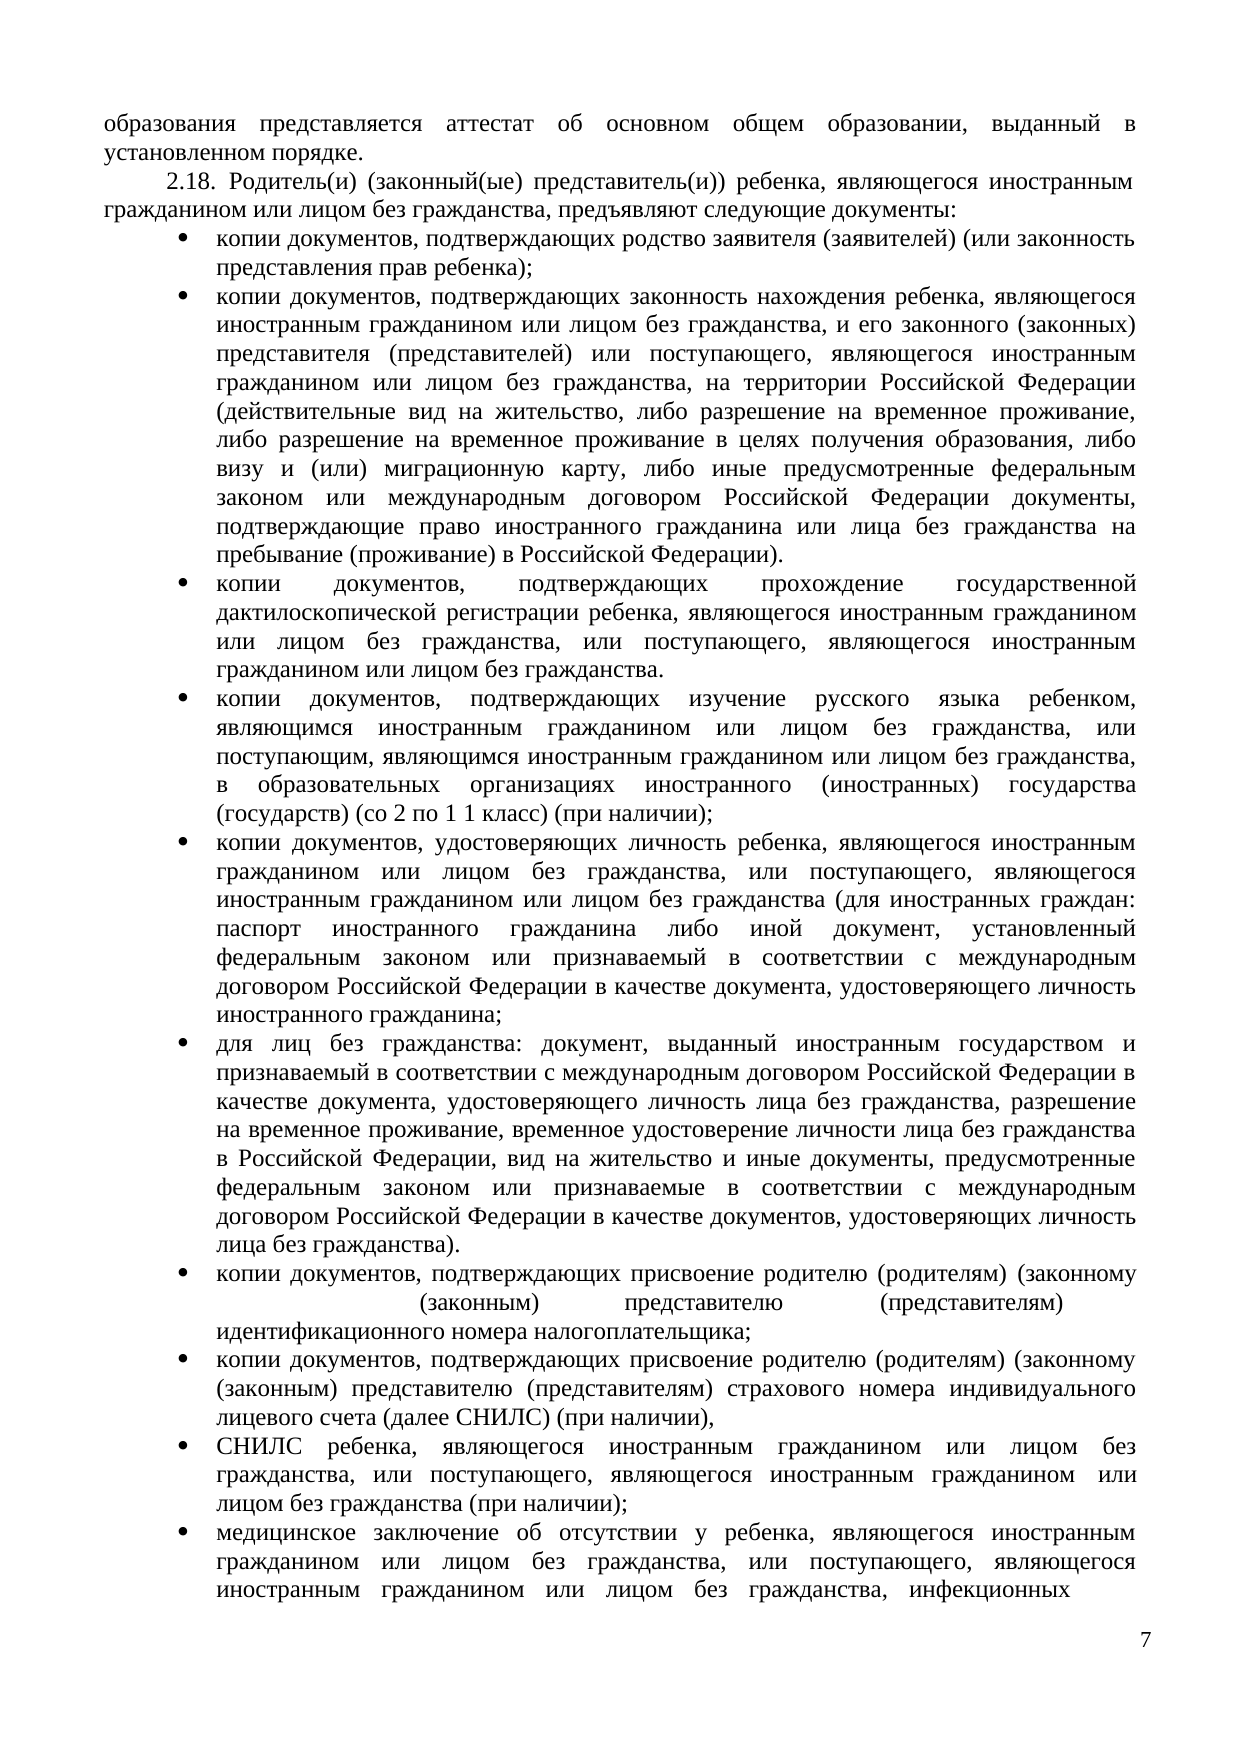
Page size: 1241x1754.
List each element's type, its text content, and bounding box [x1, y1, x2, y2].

list СНИЛС ребенка, являющегося иностранным гражданином или лицом без гражданства, или поступающего, являющегося иностранным гражданином или лицом без гражданства (при наличии); [178, 1431, 1137, 1517]
list для лиц без гражданства: документ, выданный иностранным государством и признаваемый в соответствии с международным договором Российской Федерации в качестве документа, удостоверяющего личность лица без гражданства, разрешение на временное проживание, временное удостоверение личности лица без гражданства в Российской Федерации, вид на жительство и иные документы, предусмотренные федеральным законом или признаваемые в соответствии с международным договором Российской Федерации в качестве документов, удостоверяющих личность лица без гражданства). [178, 1028, 1137, 1258]
list копии документов, подтверждающих прохождение государственной дактилоскопической регистрации ребенка, являющегося иностранным гражданином или лицом без гражданства, или поступающего, являющегося иностранным гражданином или лицом без гражданства. [178, 568, 1137, 683]
list копии документов, подтверждающих законность нахождения ребенка, являющегося иностранным гражданином или лицом без гражданства, и его законного (законных) представителя (представителей) или поступающего, являющегося иностранным гражданином или лицом без гражданства, на территории Российской Федерации (действительные вид на жительство, либо разрешение на временное проживание, либо разрешение на временное проживание в целях получения образования, либо визу и (или) миграционную карту, либо иные предусмотренные федеральным законом или международным договором Российской Федерации документы, подтверждающие право иностранного гражданина или лица без гражданства на пребывание (проживание) в Российской Федерации). [178, 281, 1137, 568]
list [103, 108, 1137, 166]
list копии документов, удостоверяющих личность ребенка, являющегося иностранным гражданином или лицом без гражданства, или поступающего, являющегося иностранным гражданином или лицом без гражданства (для иностранных граждан: паспорт иностранного гражданина либо иной документ, установленный федеральным законом или признаваемый в соответствии с международным договором Российской Федерации в качестве документа, удостоверяющего личность иностранного гражданина; [178, 827, 1137, 1028]
list копии документов, подтверждающих присвоение родителю (родителям) (законному (законным) представителю (представителям) идентификационного номера налогоплательщика; [178, 1258, 1137, 1344]
list медицинское заключение об отсутствии у ребенка, являющегося иностранным гражданином или лицом без гражданства, или поступающего, являющегося иностранным гражданином или лицом без гражданства, инфекционных [178, 1517, 1136, 1603]
list копии документов, подтверждающих изучение русского языка ребенком, являющимся иностранным гражданином или лицом без гражданства, или поступающим, являющимся иностранным гражданином или лицом без гражданства, в образовательных организациях иностранного (иностранных) государства (государств) (со 2 по 1 1 класс) (при наличии); [178, 683, 1137, 827]
list копии документов, подтверждающих родство заявителя (заявителей) (или законность представления прав ребенка); [178, 223, 1136, 281]
text 2.18. Родитель(и) (законный(ые) представитель(и)) ребенка, являющегося иностранным гражданином или лицом без гражданства, предъявляют следующие документы: [103, 166, 1137, 223]
list копии документов, подтверждающих присвоение родителю (родителям) (законному (законным) представителю (представителям) страхового номера индивидуального лицевого счета (далее СНИЛС) (при наличии), [178, 1344, 1137, 1431]
